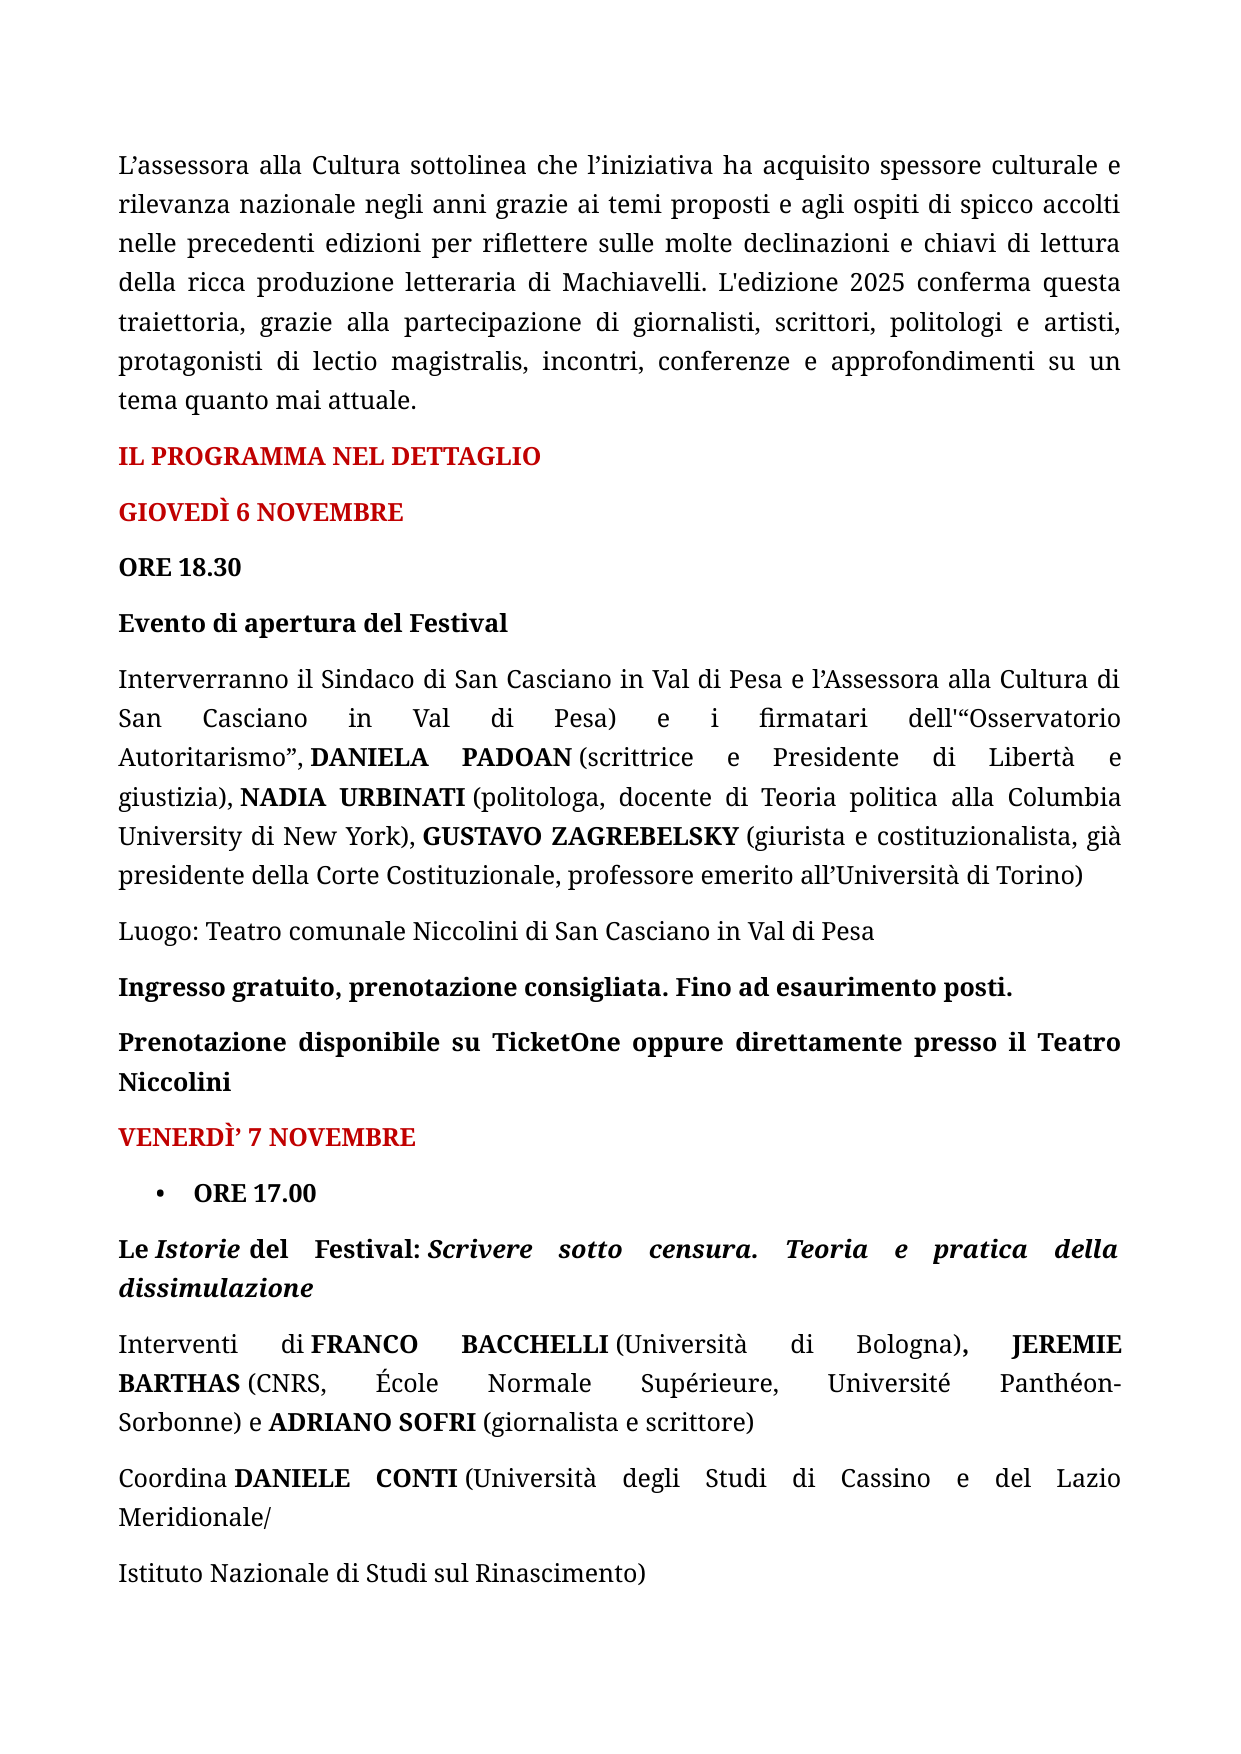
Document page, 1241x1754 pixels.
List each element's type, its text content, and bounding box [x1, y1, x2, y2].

text Ingresso gratuito, prenotazione consigliata. Fino ad esaurimento posti. [118, 969, 1122, 1003]
text Interverranno il Sindaco di San Casciano in Val di Pesa e l’Assessora alla Cultura di San Casciano in Val di Pesa) e i firmatari dell'“Osservatorio Autoritarismo”, DANIELA PADOAN (scrittrice e Presidente di Libertà e giustizia), NADIA URBINATI (politologa, docente di Teoria politica alla Columbia University di New York), GUSTAVO ZAGREBELSKY (giurista e costituzionalista, già presidente della Corte Costituzionale, professore emerito all’Università di Torino) [118, 662, 1122, 892]
text ORE 18.30 [118, 550, 1122, 584]
list ORE 17.00 [156, 1176, 1122, 1210]
text Le Istorie del Festival: Scrivere sotto censura. Teoria e pratica della dissimulazione [118, 1232, 1122, 1305]
text L’assessora alla Cultura sottolinea che l’iniziativa ha acquisito spessore culturale e rilevanza nazionale negli anni grazie ai temi proposti e agli ospiti di spicco accolti nelle precedenti edizioni per riflettere sulle molte declinazioni e chiavi di lettura della ricca produzione letteraria di Machiavelli. L'edizione 2025 conferma questa traiettoria, grazie alla partecipazione di giornalisti, scrittori, politologi e artisti, protagonisti di lectio magistralis, incontri, conferenze e approfondimenti su un tema quanto mai attuale. [118, 148, 1122, 417]
text GIOVEDÌ 6 NOVEMBRE [118, 494, 1122, 528]
text Evento di apertura del Festival [118, 606, 1122, 640]
text Luogo: Teatro comunale Niccolini di San Casciano in Val di Pesa [118, 913, 1122, 947]
text IL PROGRAMMA NEL DETTAGLIO [118, 438, 1122, 472]
text Coordina DANIELE CONTI (Università degli Studi di Cassino e del Lazio Meridionale/ [118, 1461, 1122, 1534]
text VENERDÌ’ 7 NOVEMBRE [118, 1120, 1122, 1154]
text Prenotazione disponibile su TicketOne oppure direttamente presso il Teatro Niccolini [118, 1025, 1122, 1098]
text Interventi di FRANCO BACCHELLI (Università di Bologna), JEREMIE BARTHAS (CNRS, École Normale Supérieure, Université Panthéon-Sorbonne) e ADRIANO SOFRI (giornalista e scrittore) [118, 1327, 1122, 1439]
text Istituto Nazionale di Studi sul Rinascimento) [118, 1556, 1122, 1590]
